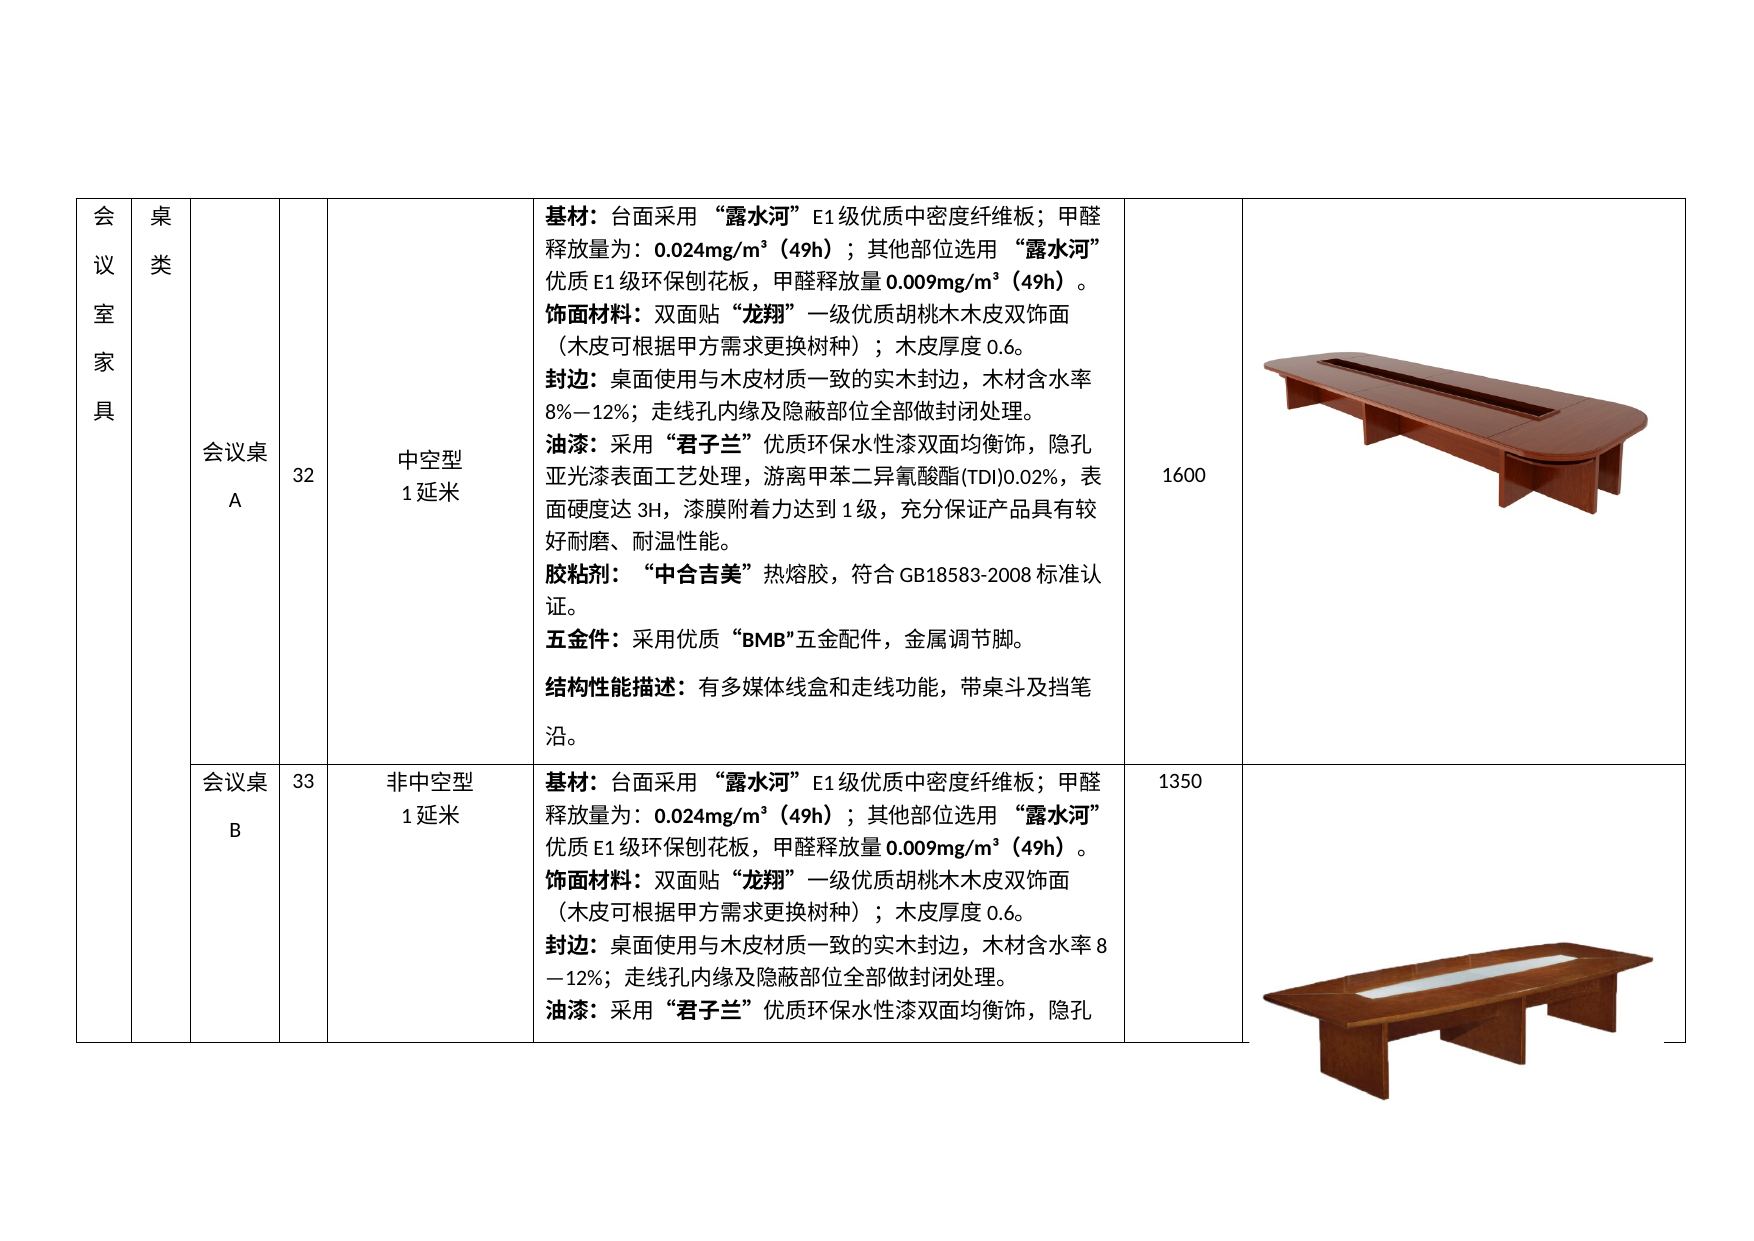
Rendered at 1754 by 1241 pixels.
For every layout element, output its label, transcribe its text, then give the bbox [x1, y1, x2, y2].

table_cell 基材：台面采用 “露水河”E1级优质中密度纤维板；甲醛释放量为：0.024mg/m³（49h）；其他部位选用 “露水河”优质E1级环保刨花板，甲醛释放量0.009mg/m³（49h）。 饰面材料：双面贴“龙翔”一级优质胡桃木木皮双饰面（木皮可根据甲方需求更换树种）；木皮厚度0.6。 封边：桌面使用与木皮材质一致的实木封边，木材含水率8%—12%；走线孔内缘及隐蔽部位全部做封闭处理。 油漆：采用“君子兰”优质环保水性漆双面均衡饰，隐孔亚光漆表面工艺处理，游离甲苯二异氰酸酯(TDI)0.02%，表面硬度达3H，漆膜附着力达到1级，充分保证产品具有较好耐磨、耐温性能。 胶粘剂：“中合吉美”热熔胶，符合GB18583-2008标准认证。 五金件：采用优质“BMB”五金配件，金属调节脚。 结构性能描述：有多媒体线盒和走线功能，带桌斗及挡笔沿。 [534, 199, 1124, 764]
table_cell 中空型 1延米 [328, 199, 533, 764]
table_cell 会议桌A [191, 199, 279, 764]
picture [1258, 325, 1654, 536]
table_cell 1600 [1125, 199, 1242, 764]
table_cell 32 [280, 199, 327, 764]
table_cell 会议室家具 [77, 199, 131, 1042]
table_cell 1350 [1125, 765, 1242, 1042]
table_cell 基材：台面采用 “露水河”E1级优质中密度纤维板；甲醛释放量为：0.024mg/m³（49h）；其他部位选用 “露水河”优质E1级环保刨花板，甲醛释放量0.009mg/m³（49h）。 饰面材料：双面贴“龙翔”一级优质胡桃木木皮双饰面（木皮可根据甲方需求更换树种）；木皮厚度0.6。 封边：桌面使用与木皮材质一致的实木封边，木材含水率8—12%；走线孔内缘及隐蔽部位全部做封闭处理。 油漆：采用“君子兰”优质环保水性漆双面均衡饰，隐孔亚光漆表面工艺处理，游离甲苯二异氰酸酯(TDI)0.02%，表面硬度达3H，漆膜附着力达到1级，充分保证产品具有较好耐磨、耐温性能。 胶粘剂：“中合吉美”热熔胶，符合GB18583-2008标准认证。 五金件：采用优质“BMB”五金配件，金属调节脚。 结构性能描述：有多媒体线盒和走线功能，带桌斗。 [534, 765, 1124, 1042]
table_cell [1243, 199, 1685, 764]
table_cell 非中空型 1延米 [328, 765, 533, 1042]
table_cell [1243, 765, 1685, 1042]
table_cell 桌类 [132, 199, 190, 1042]
picture [1249, 922, 1664, 1108]
table_cell 33 [280, 765, 327, 1042]
table_cell 会议桌B [191, 765, 279, 1042]
